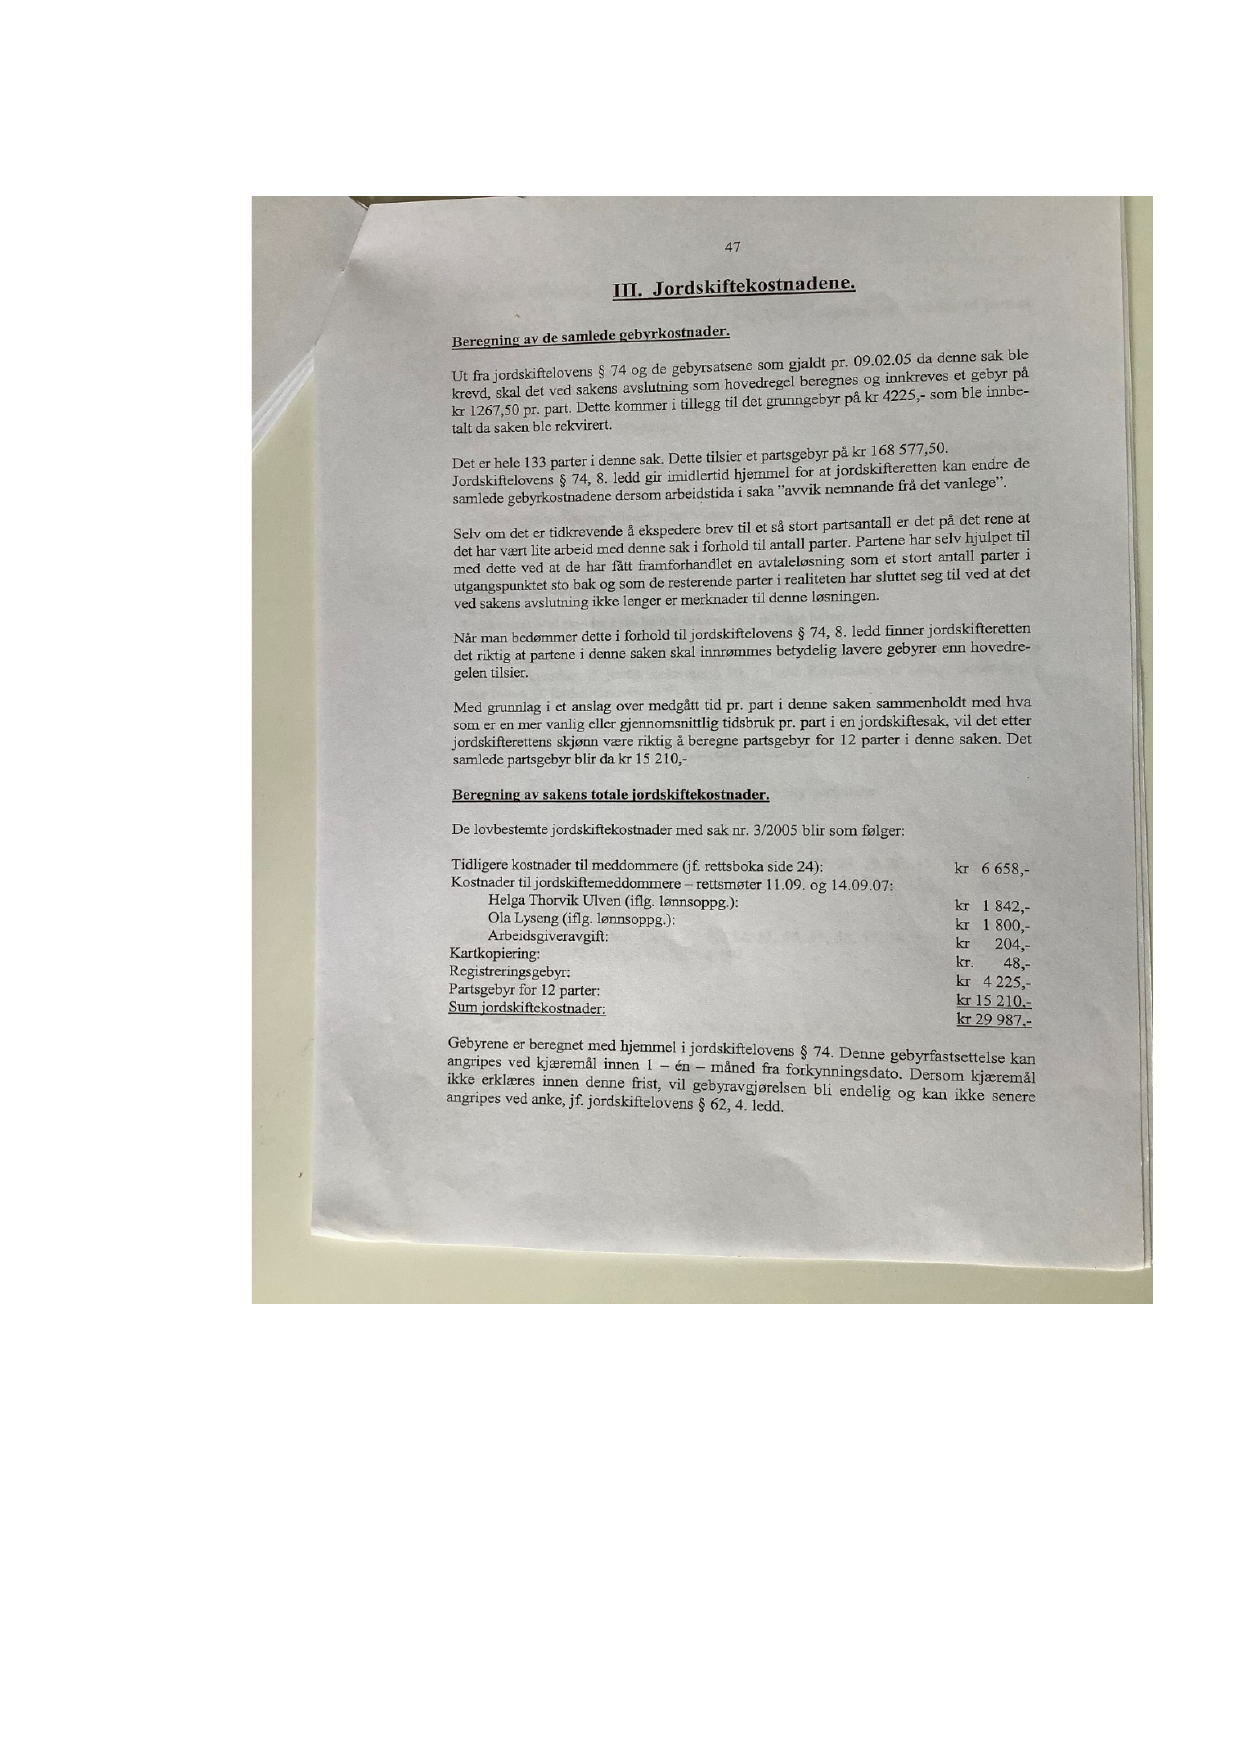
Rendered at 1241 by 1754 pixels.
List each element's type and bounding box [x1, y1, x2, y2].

picture [252, 196, 1153, 1303]
